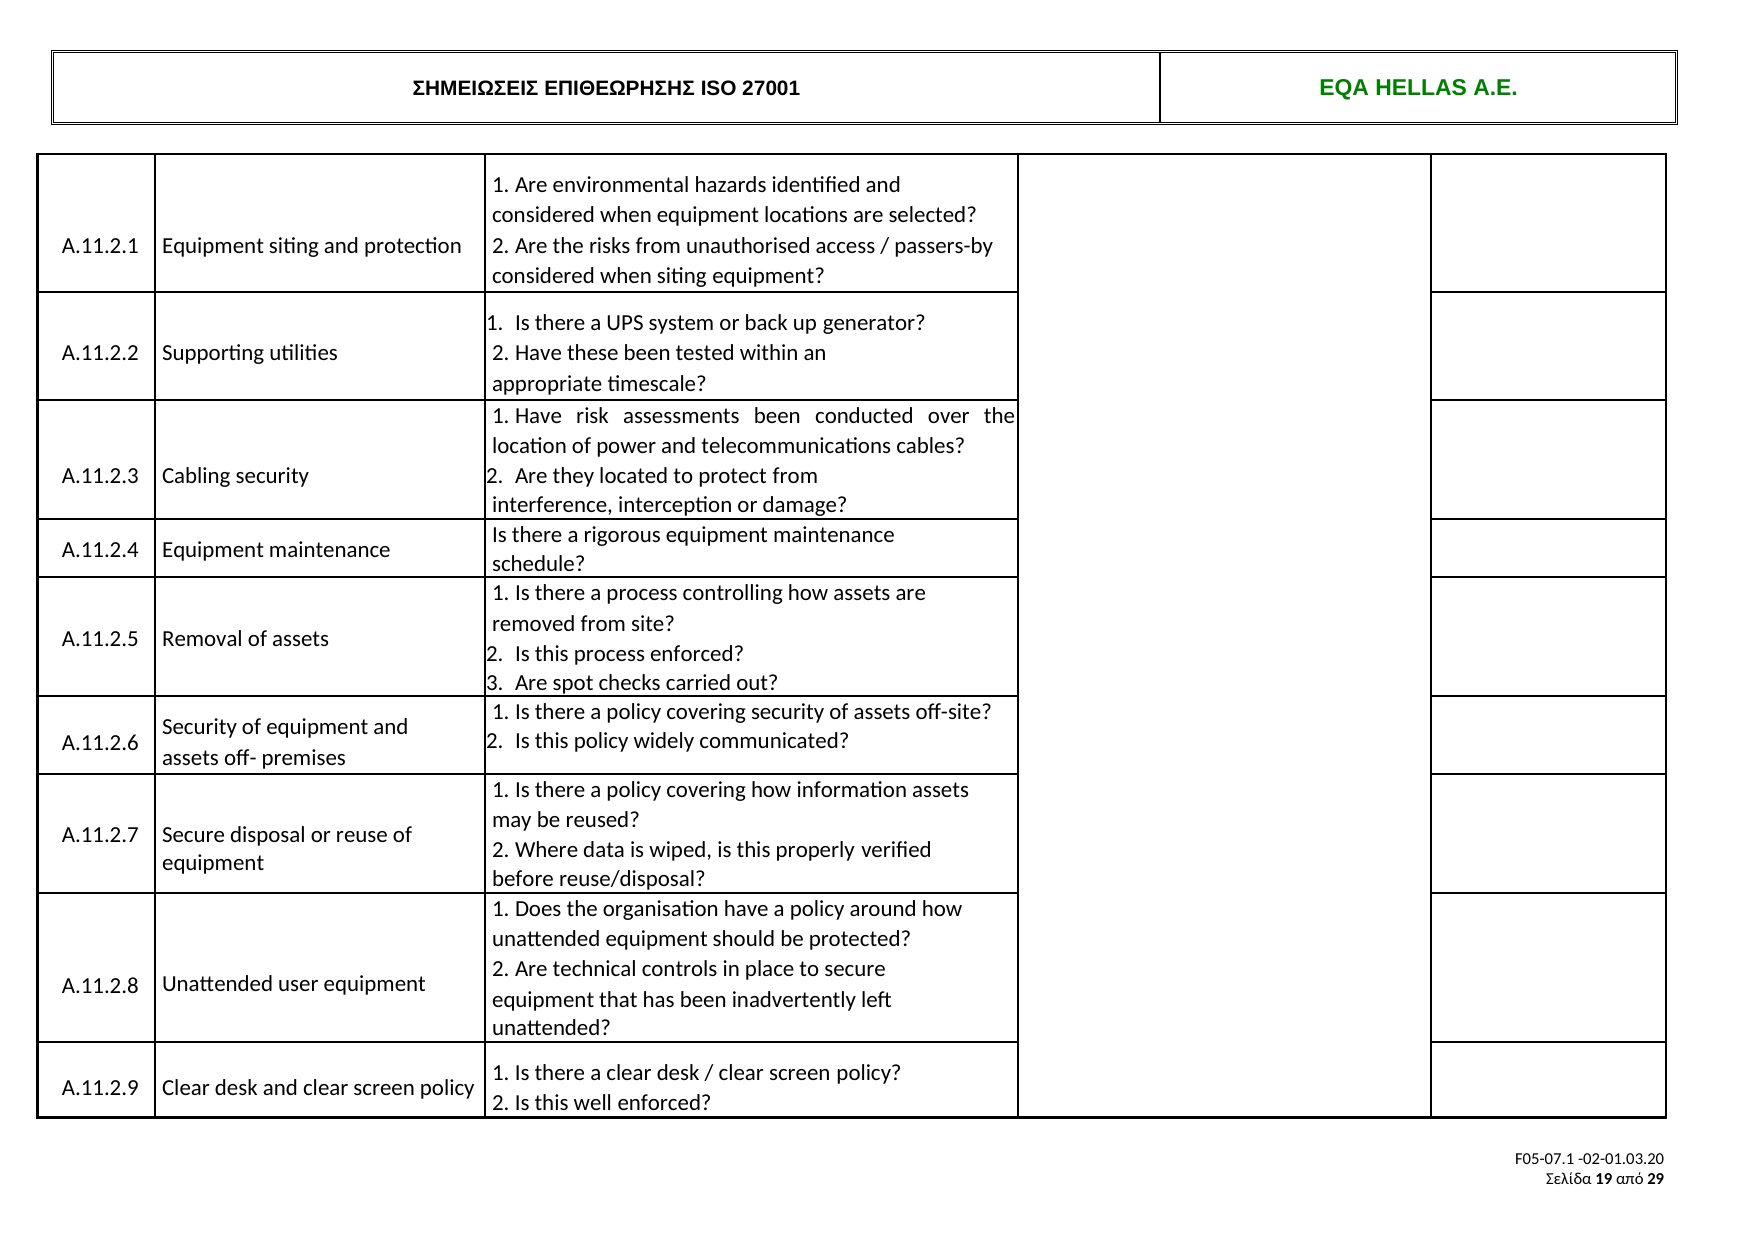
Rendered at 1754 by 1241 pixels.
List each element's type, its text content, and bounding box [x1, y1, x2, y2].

table_cell [1019, 155, 1430, 1116]
table_cell Are environmental hazards identified and considered when equipment locations are selected? Are the risks from unauthorised access / passers-by considered when siting equipment? [486, 155, 1017, 291]
table_cell Unattended user equipment [156, 894, 484, 1041]
table_cell Have risk assessments been conducted over the location of power and telecommunications cables? Are they located to protect from interference, interception or damage? [486, 401, 1017, 518]
table_cell A.11.2.5 [39, 578, 154, 695]
table_cell A.11.2.7 [39, 775, 154, 892]
table_cell Does the organisation have a policy around how unattended equipment should be protected? Are technical controls in place to secure equipment that has been inadvertently left unattended? [486, 894, 1017, 1041]
table_cell [1432, 894, 1665, 1041]
table_cell [1432, 775, 1665, 892]
table_cell Is there a policy covering security of assets off-site? Is this policy widely communicated? [486, 697, 1017, 773]
table_cell A.11.2.6 [39, 697, 154, 773]
table_cell [1432, 578, 1665, 695]
table_cell Removal of assets [156, 578, 484, 695]
table_cell A.11.2.8 [39, 894, 154, 1041]
table_cell Is there a policy covering how information assets may be reused? Where data is wiped, is this properly verified before reuse/disposal? [486, 775, 1017, 892]
table_cell Is there a clear desk / clear screen policy? Is this well enforced? [486, 1043, 1017, 1116]
table_cell Is there a UPS system or back up generator? Have these been tested within an appropriate timescale? [486, 293, 1017, 399]
table_cell Is there a process controlling how assets are removed from site? Is this process enforced? Are spot checks carried out? [486, 578, 1017, 695]
table_cell [1432, 293, 1665, 399]
table_cell [1432, 520, 1665, 576]
table_cell [1432, 1043, 1665, 1116]
table_cell [1432, 401, 1665, 518]
table_cell A.11.2.1 [39, 155, 154, 291]
table_cell A.11.2.9 [39, 1043, 154, 1116]
table_cell A.11.2.3 [39, 401, 154, 518]
table_cell Clear desk and clear screen policy [156, 1043, 484, 1116]
table_cell Supporting utilities [156, 293, 484, 399]
table_cell [1432, 697, 1665, 773]
table_cell Cabling security [156, 401, 484, 518]
table_cell Security of equipment and assets off- premises [156, 697, 484, 773]
table_cell Equipment maintenance [156, 520, 484, 576]
table_cell Equipment siting and protection [156, 155, 484, 291]
table_cell Is there a rigorous equipment maintenance schedule? [486, 520, 1017, 576]
table_cell A.11.2.2 [39, 293, 154, 399]
table_cell [1432, 155, 1665, 291]
table_cell Secure disposal or reuse of equipment [156, 775, 484, 892]
table_cell A.11.2.4 [39, 520, 154, 576]
